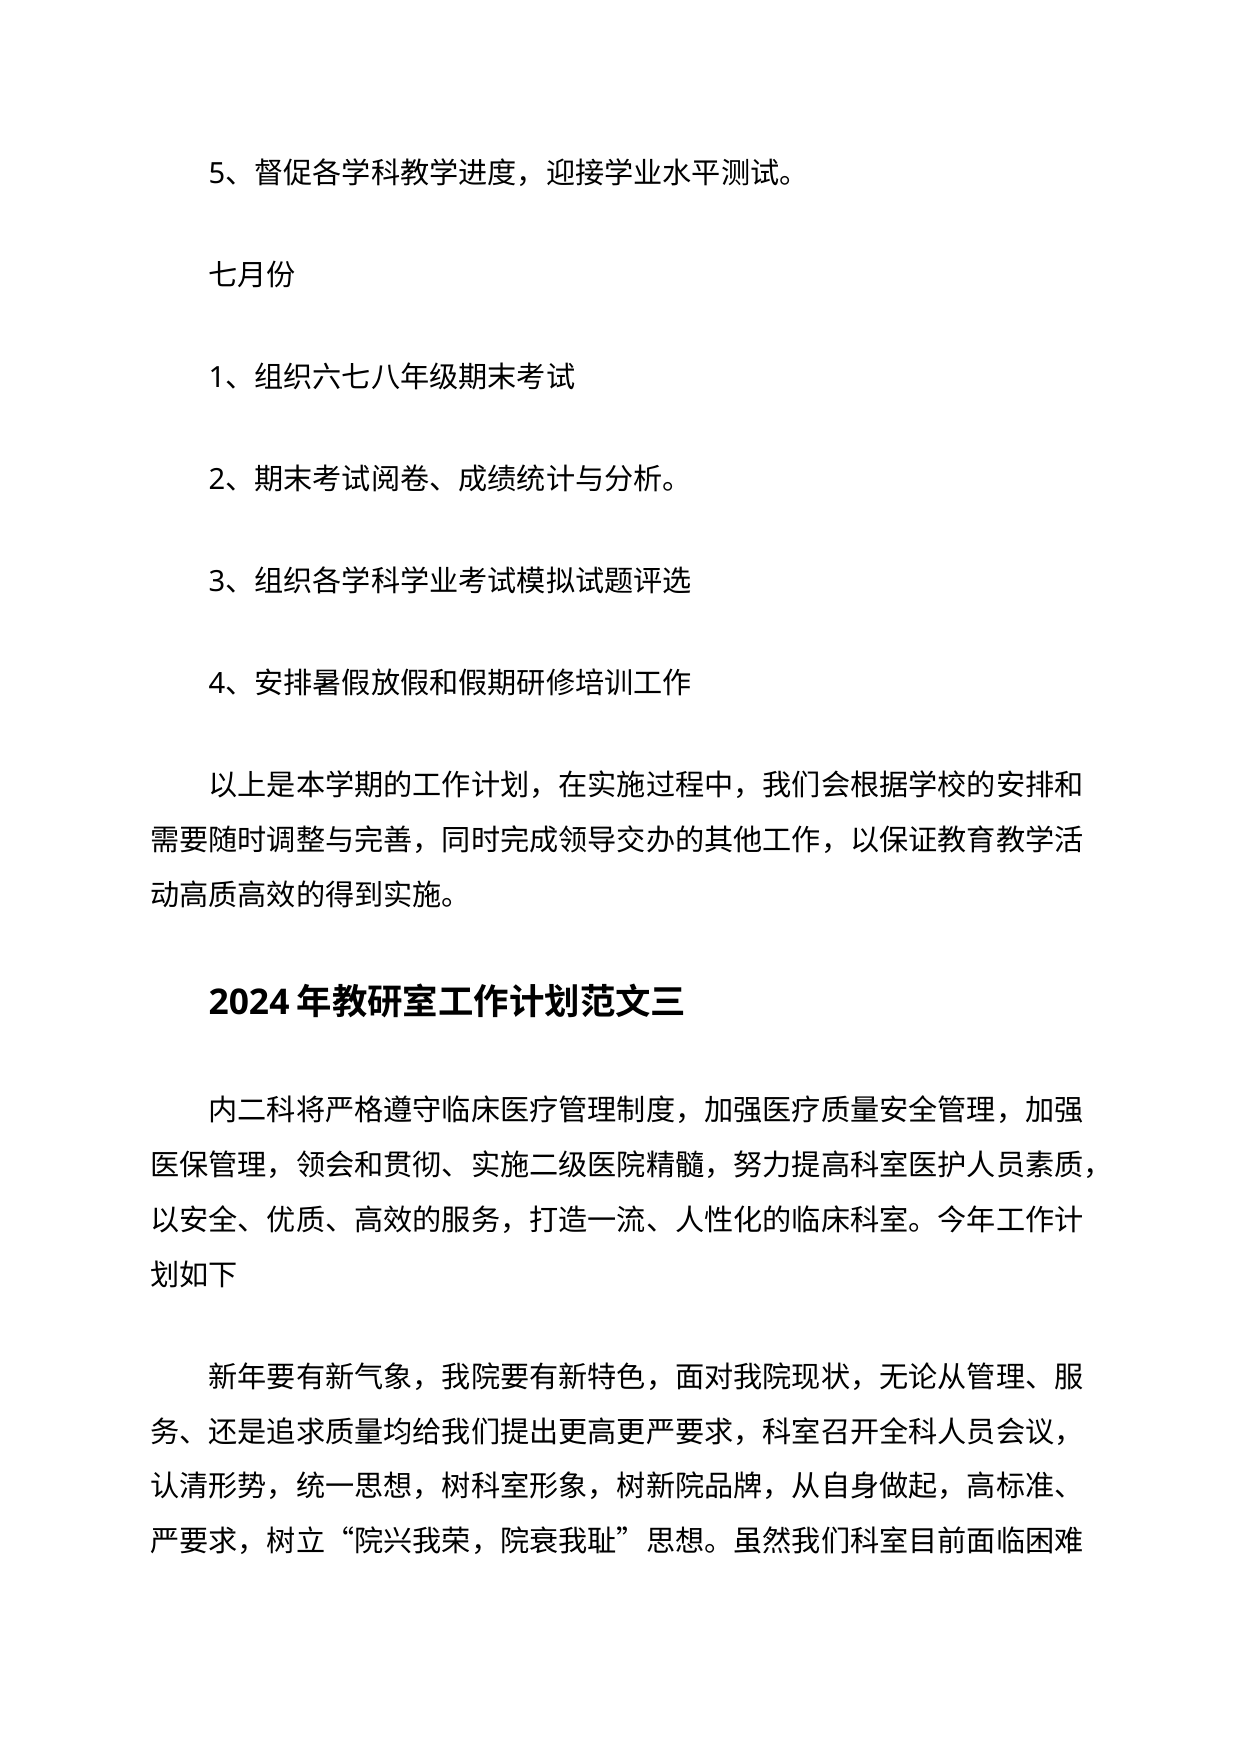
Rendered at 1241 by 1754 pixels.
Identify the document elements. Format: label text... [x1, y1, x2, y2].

text 七月份 [150, 252, 1090, 294]
text 2、期末考试阅卷、成绩统计与分析。 [150, 456, 1090, 498]
text 内二科将严格遵守临床医疗管理制度，加强医疗质量安全管理，加强医保管理，领会和贯彻、实施二级医院精髓，努力提高科室医护人员素质，以安全、优质、高效的服务，打造一流、人性化的临床科室。今年工作计划如下 [150, 1087, 1090, 1294]
text 以上是本学期的工作计划，在实施过程中，我们会根据学校的安排和需要随时调整与完善，同时完成领导交办的其他工作，以保证教育教学活动高质高效的得到实施。 [150, 762, 1090, 914]
text 1、组织六七八年级期末考试 [150, 354, 1090, 396]
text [150, 1353, 1090, 1560]
text 2024年教研室工作计划范文三 [150, 973, 1090, 1024]
text 5、督促各学科教学进度，迎接学业水平测试。 [150, 150, 1090, 192]
text 3、组织各学科学业考试模拟试题评选 [150, 558, 1090, 600]
text 4、安排暑假放假和假期研修培训工作 [150, 660, 1090, 702]
